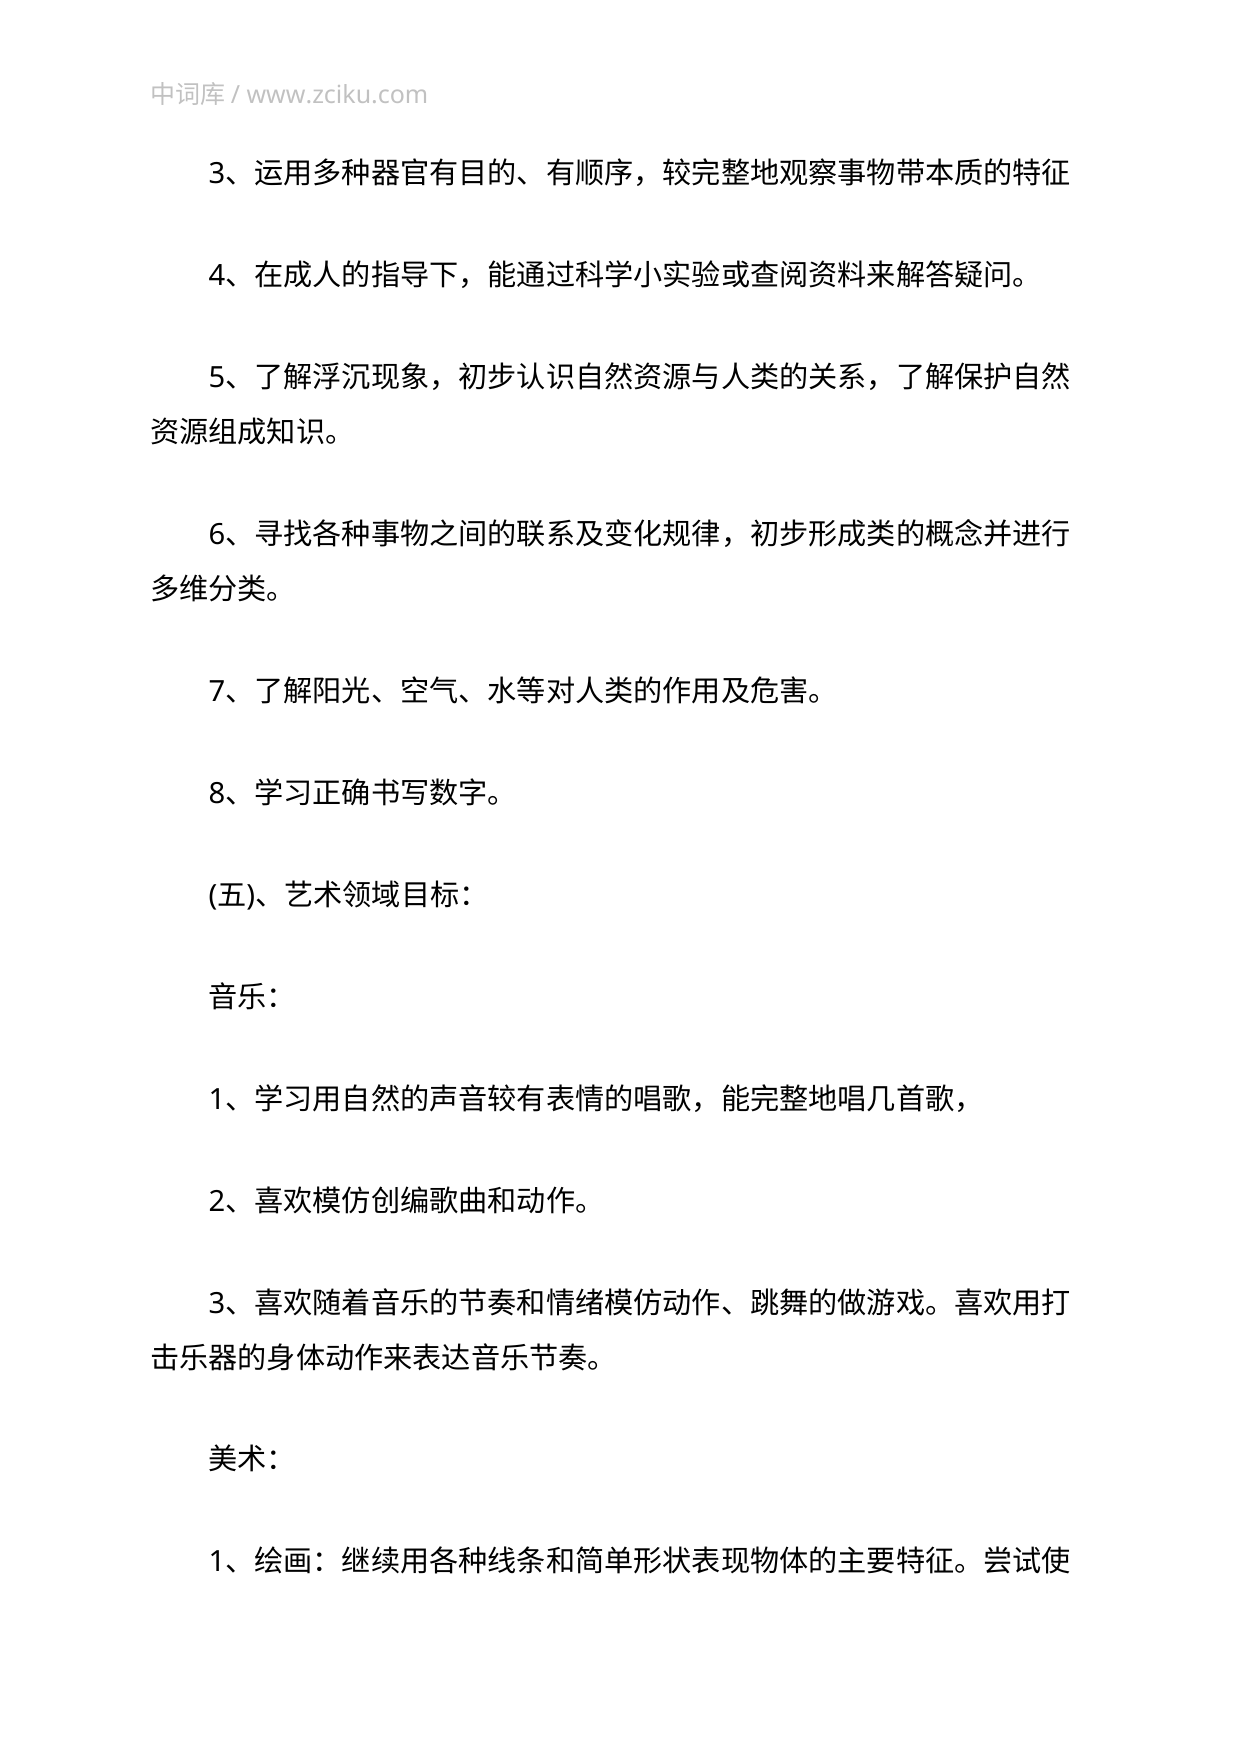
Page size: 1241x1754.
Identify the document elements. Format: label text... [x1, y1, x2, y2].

text 3、喜欢随着音乐的节奏和情绪模仿动作、跳舞的做游戏。喜欢用打击乐器的身体动作来表达音乐节奏。 [150, 1279, 1090, 1376]
text 1、学习用自然的声音较有表情的唱歌，能完整地唱几首歌， [150, 1075, 1090, 1118]
text 2、喜欢模仿创编歌曲和动作。 [150, 1177, 1090, 1219]
text 7、了解阳光、空气、水等对人类的作用及危害。 [150, 667, 1090, 710]
text 5、了解浮沉现象，初步认识自然资源与人类的关系，了解保护自然资源组成知识。 [150, 354, 1090, 451]
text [150, 1538, 1090, 1580]
text 3、运用多种器官有目的、有顺序，较完整地观察事物带本质的特征 [150, 150, 1090, 192]
text 8、学习正确书写数字。 [150, 769, 1090, 812]
text (五)、艺术领域目标： [150, 871, 1090, 914]
text 6、寻找各种事物之间的联系及变化规律，初步形成类的概念并进行多维分类。 [150, 511, 1090, 608]
text 美术： [150, 1436, 1090, 1478]
text 4、在成人的指导下，能通过科学小实验或查阅资料来解答疑问。 [150, 252, 1090, 294]
text 音乐： [150, 973, 1090, 1016]
